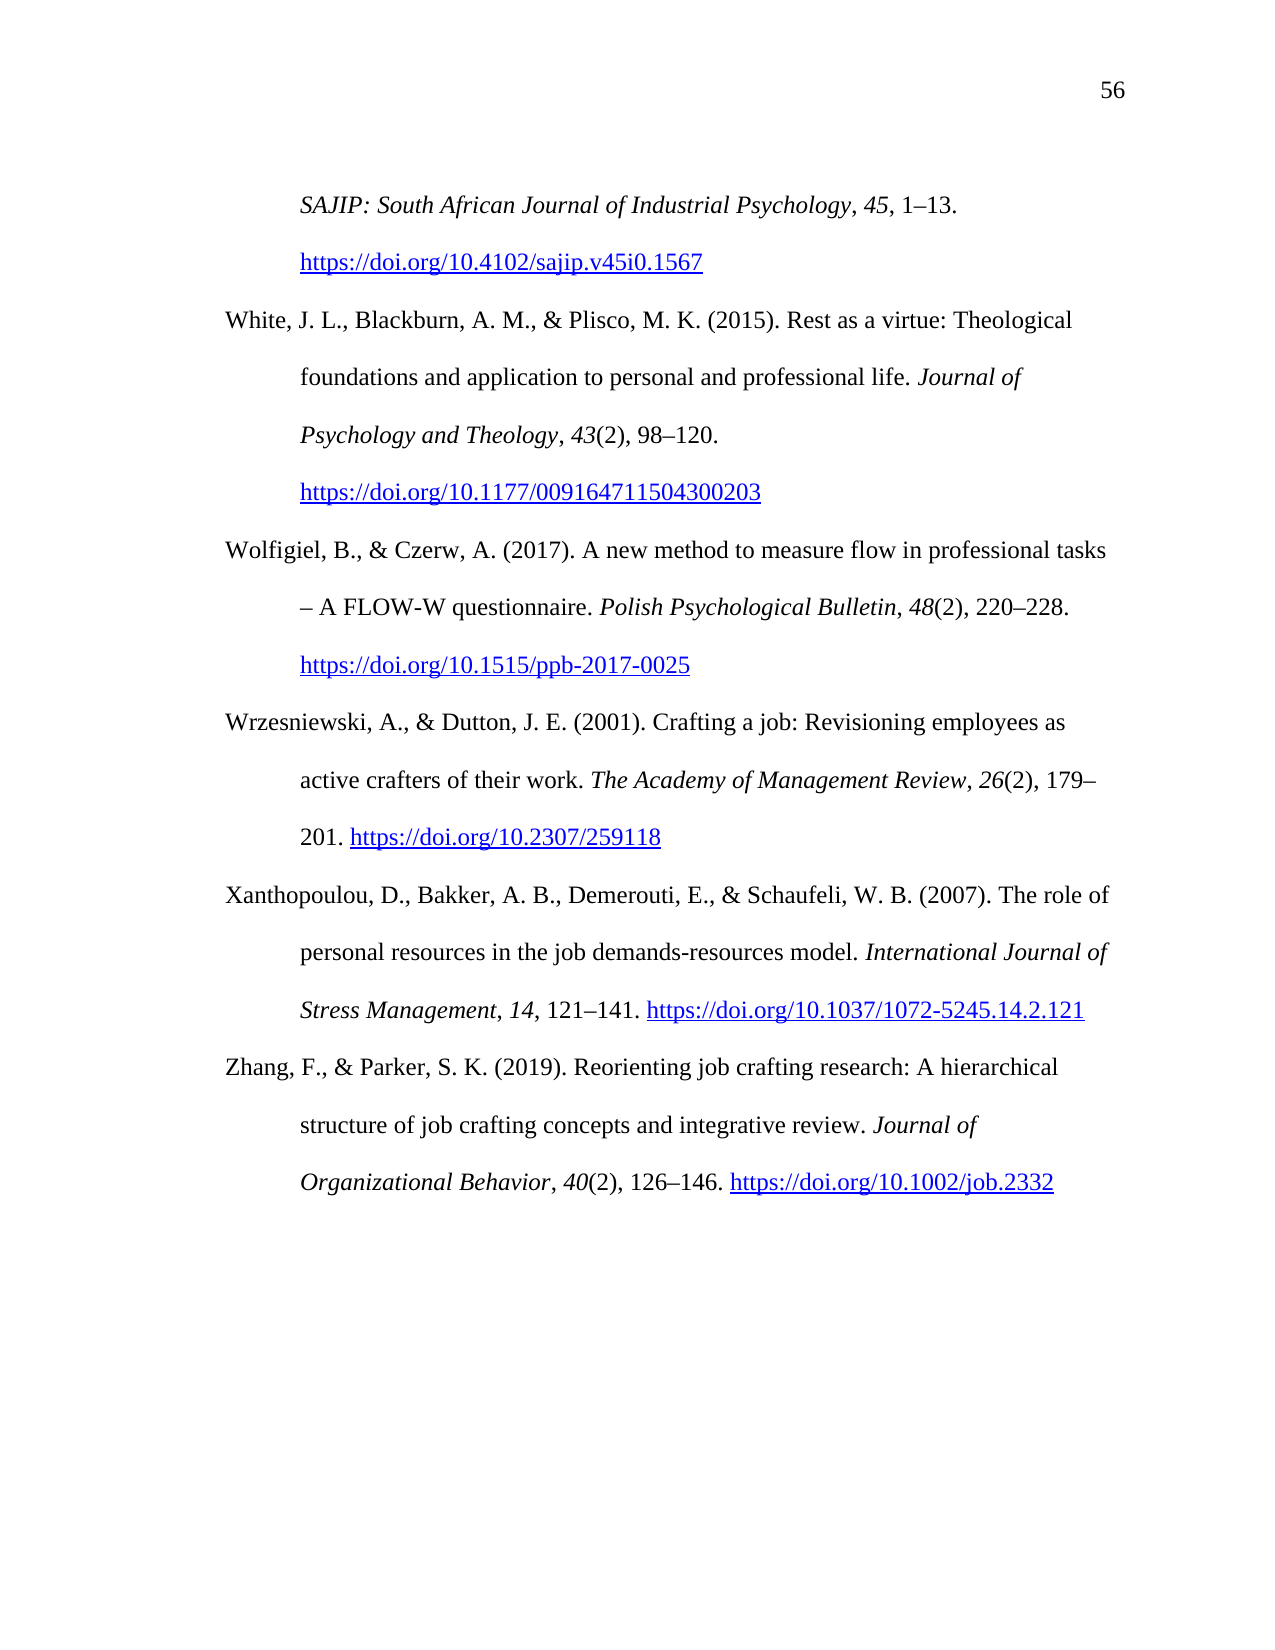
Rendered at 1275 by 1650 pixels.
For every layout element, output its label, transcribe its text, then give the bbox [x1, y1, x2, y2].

text Wolfigiel, B., & Czerw, A. (2017). A new method to measure flow in professional tasks – A FLOW-W questionnaire. Polish Psychological Bulletin, 48(2), 220–228. https://doi.org/10.1515/ppb-2017-0025 [225, 535, 1125, 679]
text Zhang, F., & Parker, S. K. (2019). Reorienting job crafting research: A hierarchical structure of job crafting concepts and integrative review. Journal of Organizational Behavior, 40(2), 126–146. https://doi.org/10.1002/job.2332 [225, 1052, 1125, 1196]
text White, J. L., Blackburn, A. M., & Plisco, M. K. (2015). Rest as a virtue: Theological foundations and application to personal and professional life. Journal of Psychology and Theology, 43(2), 98–120. https://doi.org/10.1177/009164711504300203 [225, 305, 1125, 506]
text Wrzesniewski, A., & Dutton, J. E. (2001). Crafting a job: Revisioning employees as active crafters of their work. The Academy of Management Review, 26(2), 179–201. https://doi.org/10.2307/259118 [225, 707, 1125, 851]
text Xanthopoulou, D., Bakker, A. B., Demerouti, E., & Schaufeli, W. B. (2007). The role of personal resources in the job demands-resources model. International Journal of Stress Management, 14, 121–141. https://doi.org/10.1037/1072-5245.14.2.121 [225, 880, 1125, 1024]
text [225, 190, 1125, 276]
